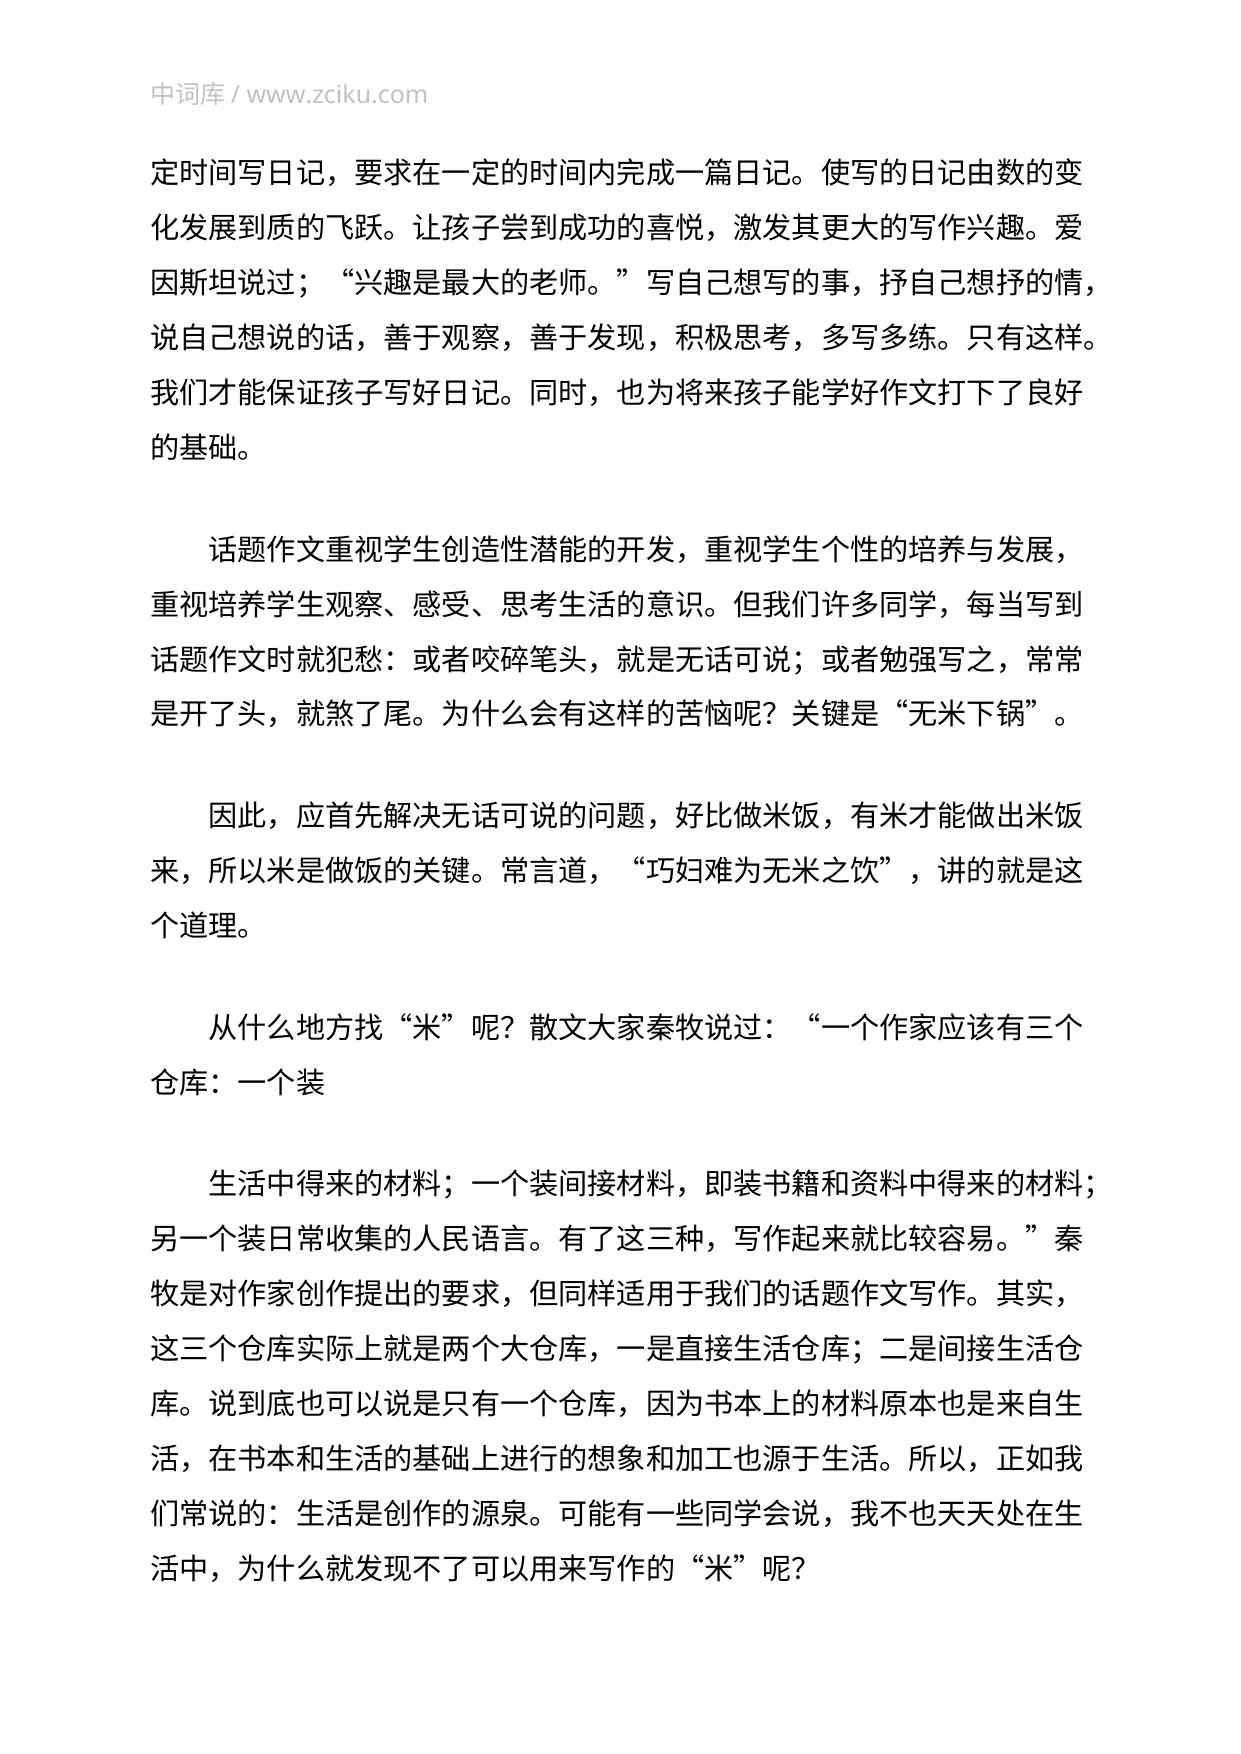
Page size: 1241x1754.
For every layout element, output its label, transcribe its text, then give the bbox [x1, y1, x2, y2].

text 从什么地方找“米”呢？散文大家秦牧说过：“一个作家应该有三个仓库：一个装 [150, 1004, 1090, 1101]
text 因此，应首先解决无话可说的问题，好比做米饭，有米才能做出米饭来，所以米是做饭的关键。常言道，“巧妇难为无米之饮”，讲的就是这个道理。 [150, 793, 1090, 945]
text 话题作文重视学生创造性潜能的开发，重视学生个性的培养与发展，重视培养学生观察、感受、思考生活的意识。但我们许多同学，每当写到话题作文时就犯愁：或者咬碎笔头，就是无话可说；或者勉强写之，常常是开了头，就煞了尾。为什么会有这样的苦恼呢？关键是“无米下锅”。 [150, 526, 1090, 733]
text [150, 150, 1090, 467]
text 生活中得来的材料；一个装间接材料，即装书籍和资料中得来的材料；另一个装日常收集的人民语言。有了这三种，写作起来就比较容易。”秦牧是对作家创作提出的要求，但同样适用于我们的话题作文写作。其实，这三个仓库实际上就是两个大仓库，一是直接生活仓库；二是间接生活仓库。说到底也可以说是只有一个仓库，因为书本上的材料原本也是来自生活，在书本和生活的基础上进行的想象和加工也源于生活。所以，正如我们常说的：生活是创作的源泉。可能有一些同学会说，我不也天天处在生活中，为什么就发现不了可以用来写作的“米”呢？ [150, 1161, 1090, 1587]
